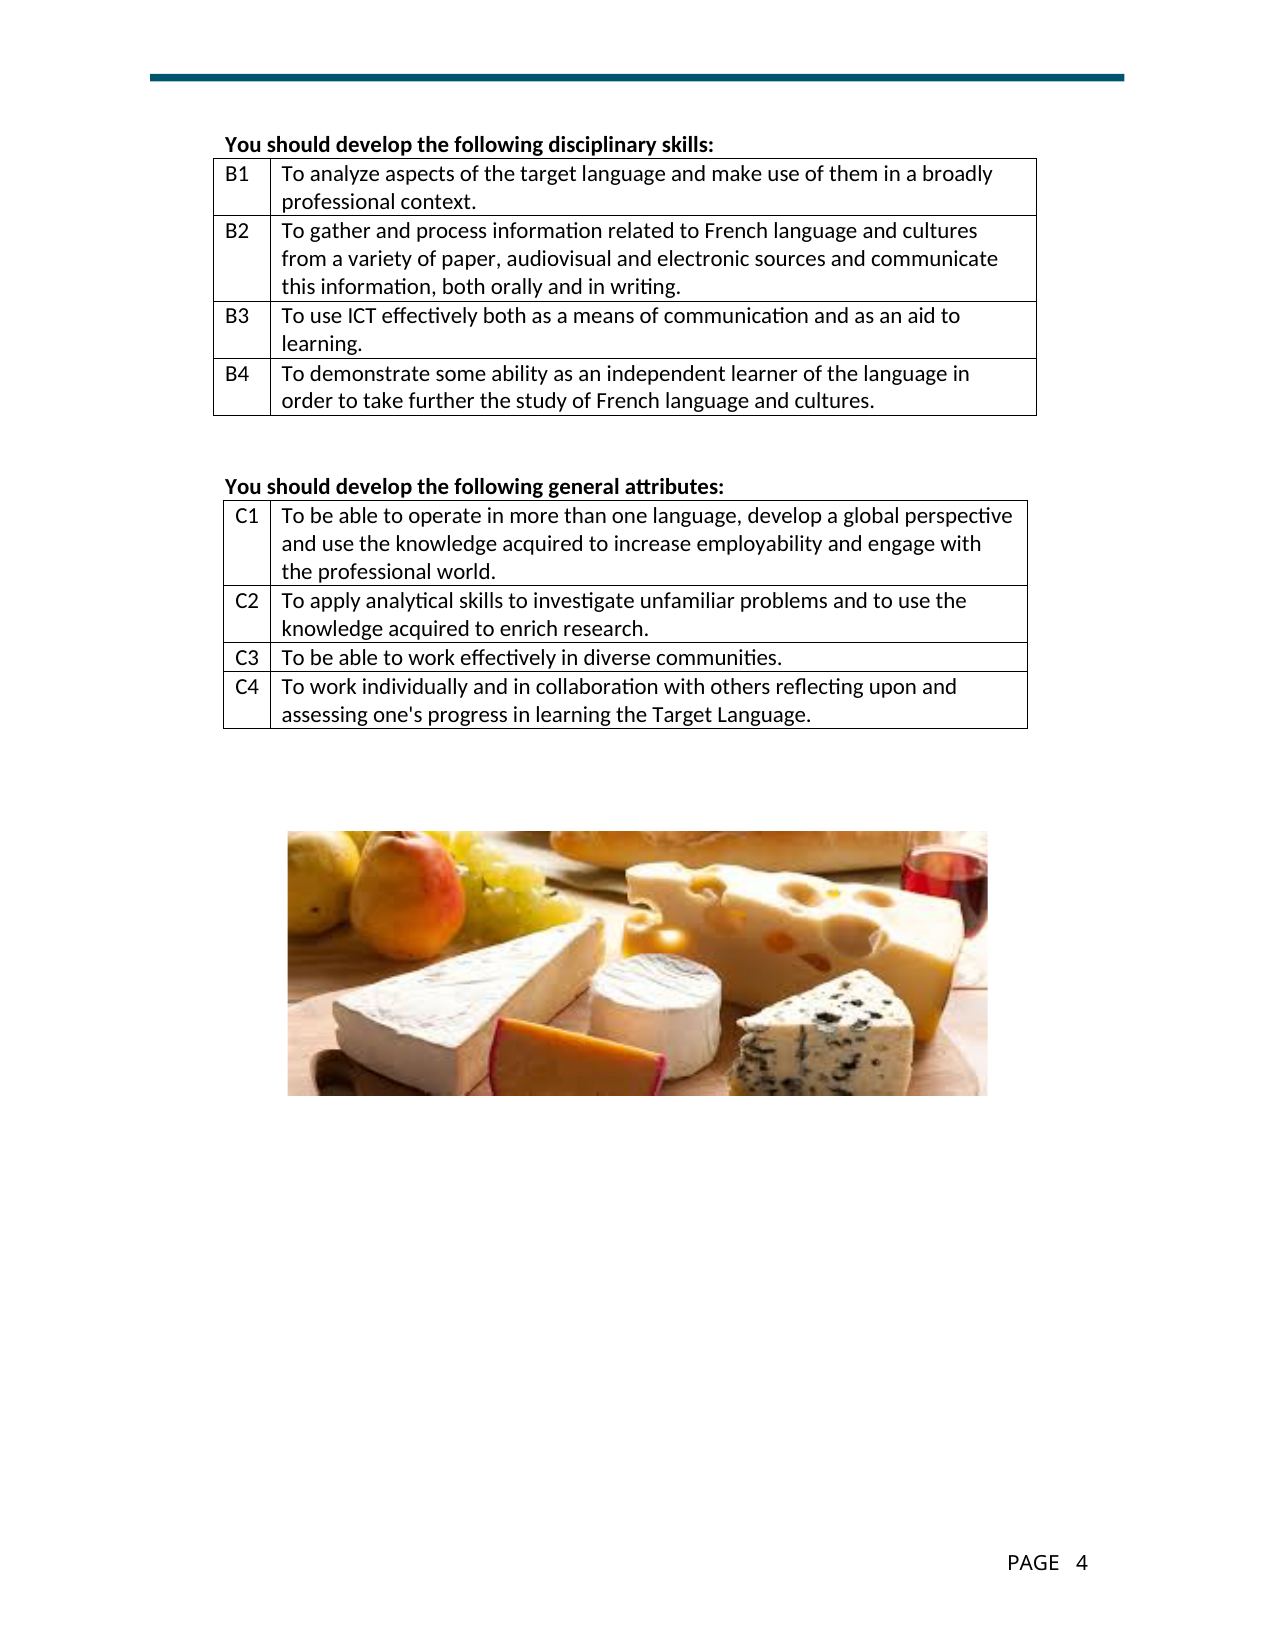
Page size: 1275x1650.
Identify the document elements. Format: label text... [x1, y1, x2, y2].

table_cell C2 [224, 586, 270, 642]
table_cell B2 [214, 216, 270, 301]
picture [287, 831, 988, 1096]
table_cell To gather and process information related to French language and cultures from a variety of paper, audiovisual and electronic sources and communicate this information, both orally and in writing. [271, 216, 1036, 301]
table_cell To apply analytical skills to investigate unfamiliar problems and to use the knowledge acquired to enrich research. [271, 586, 1027, 642]
table_cell To demonstrate some ability as an independent learner of the language in order to take further the study of French language and cultures. [271, 359, 1036, 415]
table_cell To use ICT effectively both as a means of communication and as an aid to learning. [271, 302, 1036, 358]
table_cell C4 [224, 672, 270, 728]
text You should develop the following disciplinary skills: [225, 130, 1125, 158]
table_header To be able to operate in more than one language, develop a global perspective and use the knowledge acquired to increase employability and engage with the professional world. [271, 501, 1027, 585]
table_cell B4 [214, 359, 270, 415]
table_cell To be able to work effectively in diverse communities. [271, 643, 1027, 671]
table_header B1 [214, 159, 270, 215]
table_cell B3 [214, 302, 270, 358]
table_cell To work individually and in collaboration with others reflecting upon and assessing one's progress in learning the Target Language. [271, 672, 1027, 728]
text You should develop the following general attributes: [225, 472, 1125, 500]
table_cell C3 [224, 643, 270, 671]
table_header C1 [224, 501, 270, 585]
table_header To analyze aspects of the target language and make use of them in a broadly professional context. [271, 159, 1036, 215]
